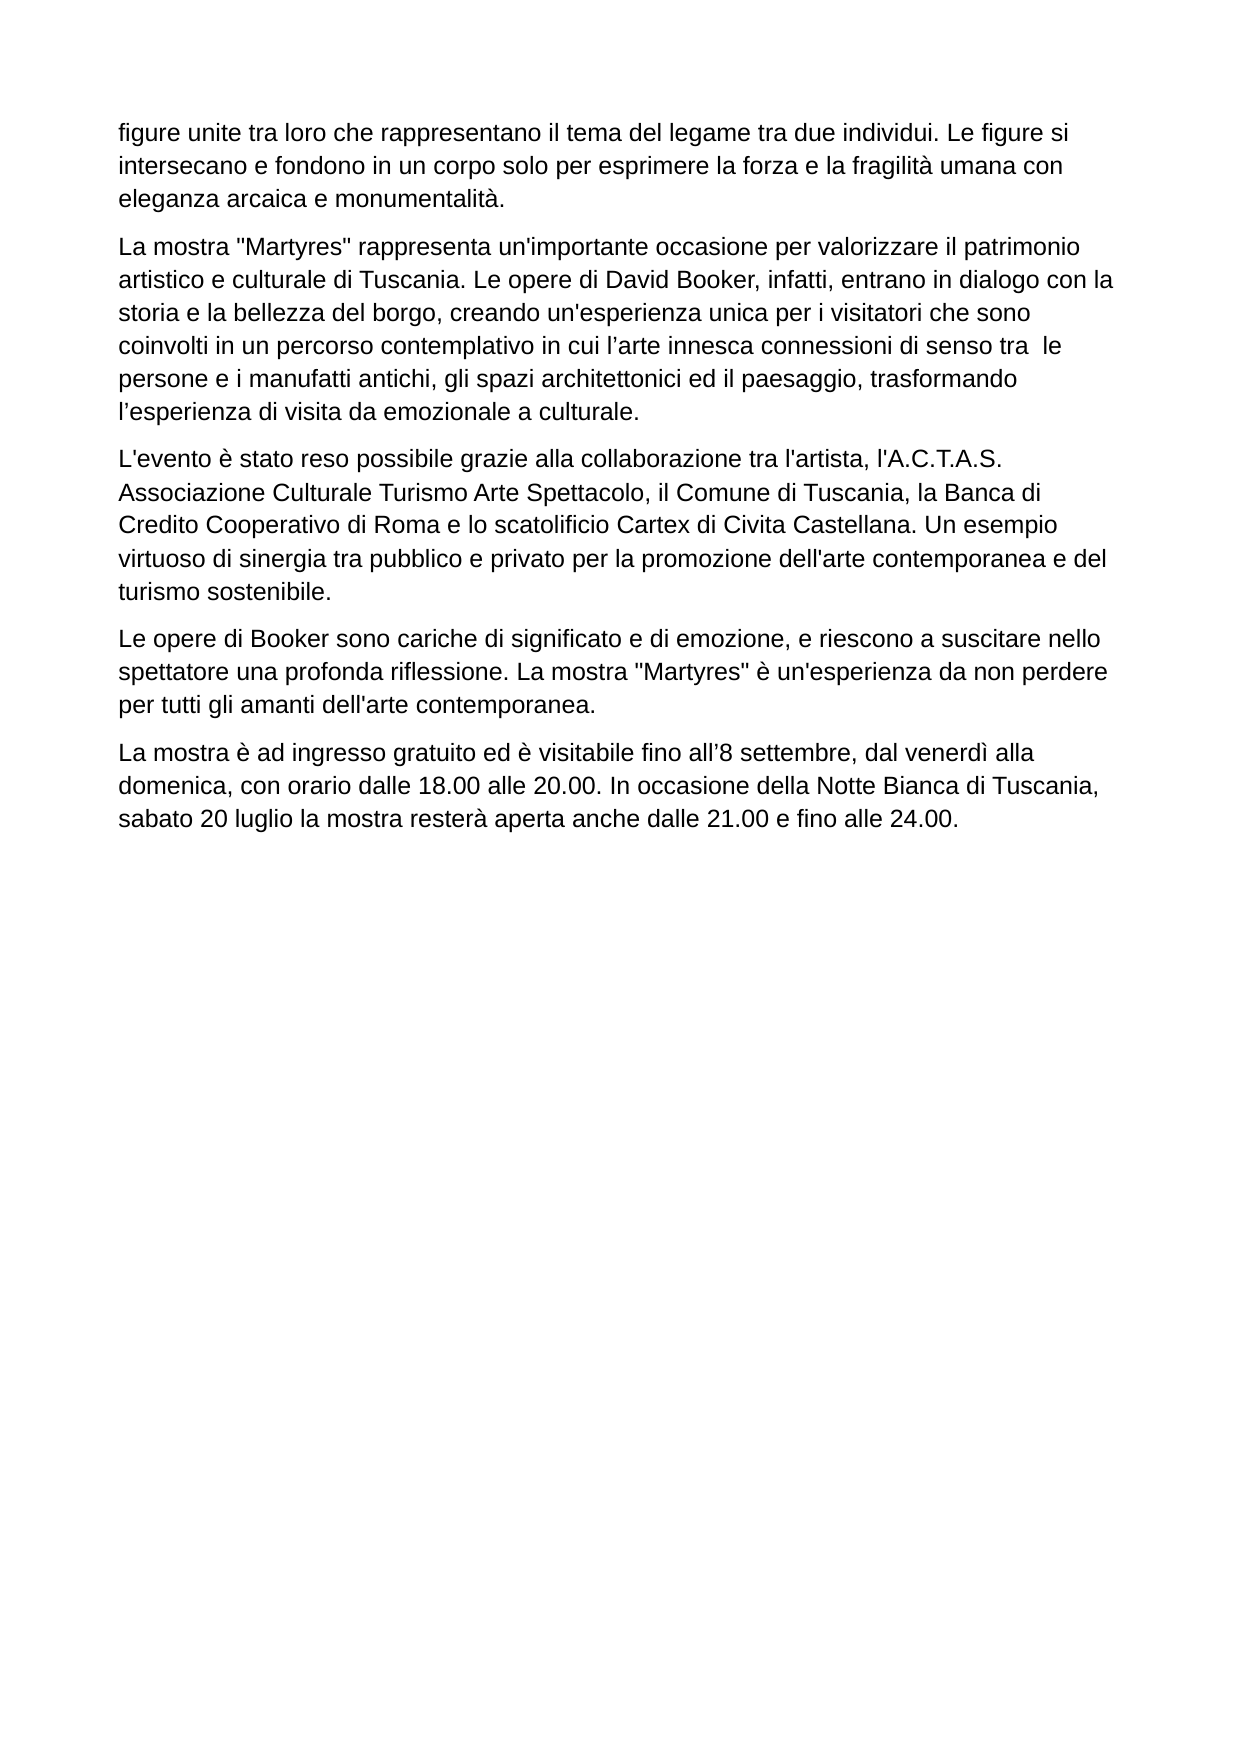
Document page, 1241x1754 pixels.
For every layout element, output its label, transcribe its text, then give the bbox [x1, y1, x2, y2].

text L'evento è stato reso possibile grazie alla collaborazione tra l'artista, l'A.C.T.A.S. Associazione Culturale Turismo Arte Spettacolo, il Comune di Tuscania, la Banca di Credito Cooperativo di Roma e lo scatolificio Cartex di Civita Castellana. Un esempio virtuoso di sinergia tra pubblico e privato per la promozione dell'arte contemporanea e del turismo sostenibile. [118, 444, 1122, 605]
text La mostra è ad ingresso gratuito ed è visitabile fino all’8 settembre, dal venerdì alla domenica, con orario dalle 18.00 alle 20.00. In occasione della Notte Bianca di Tuscania, sabato 20 luglio la mostra resterà aperta anche dalle 21.00 e fino alle 24.00. [118, 738, 1122, 833]
text La mostra "Martyres" rappresenta un'importante occasione per valorizzare il patrimonio artistico e culturale di Tuscania. Le opere di David Booker, infatti, entrano in dialogo con la storia e la bellezza del borgo, creando un'esperienza unica per i visitatori che sono coinvolti in un percorso contemplativo in cui l’arte innesca connessioni di senso tra le persone e i manufatti antichi, gli spazi architettonici ed il paesaggio, trasformando l’esperienza di visita da emozionale a culturale. [118, 232, 1122, 426]
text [118, 118, 1122, 213]
text Le opere di Booker sono cariche di significato e di emozione, e riescono a suscitare nello spettatore una profonda riflessione. La mostra "Martyres" è un'esperienza da non perdere per tutti gli amanti dell'arte contemporanea. [118, 624, 1122, 719]
